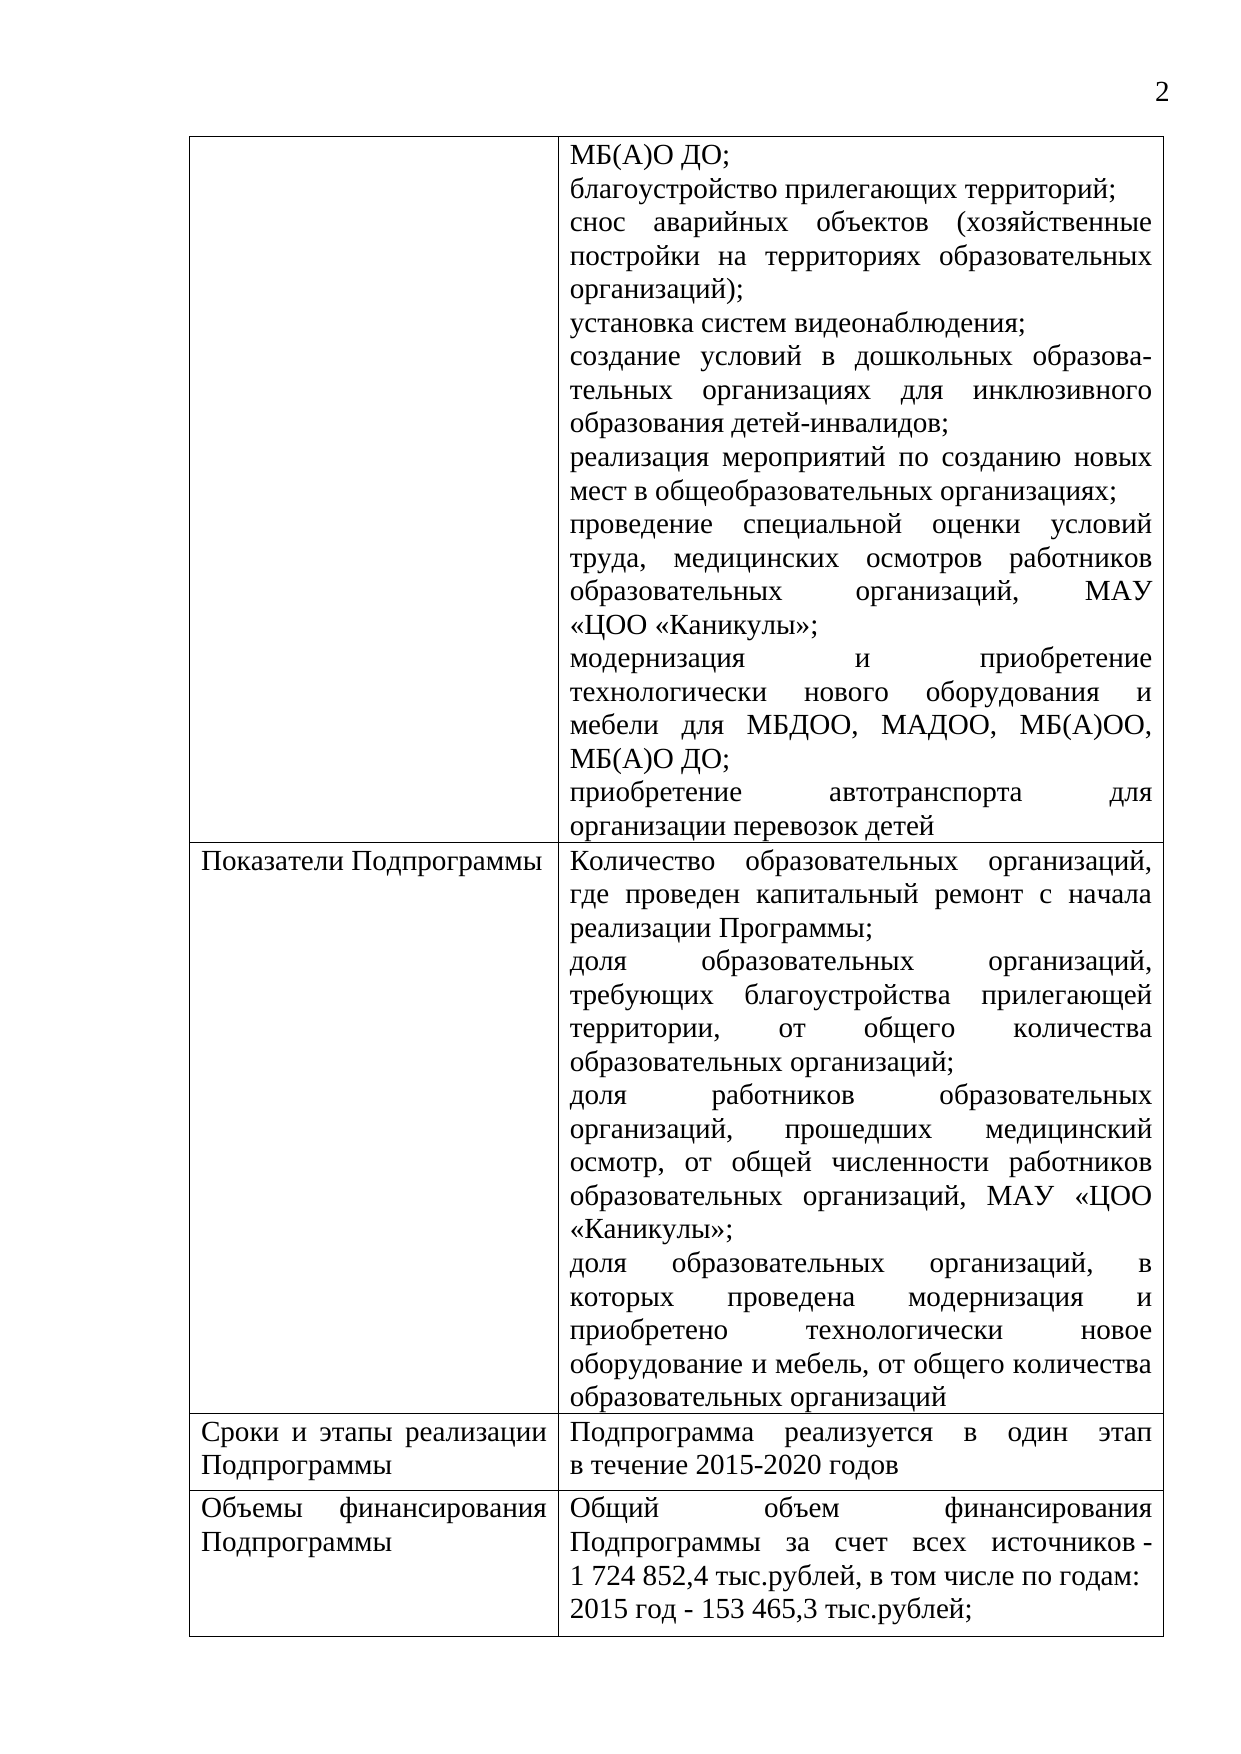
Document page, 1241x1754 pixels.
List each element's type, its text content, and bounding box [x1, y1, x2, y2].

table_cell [190, 1491, 558, 1636]
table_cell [190, 137, 558, 842]
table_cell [559, 137, 1163, 842]
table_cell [559, 1491, 1163, 1636]
table_cell Показатели Подпрограммы [190, 843, 558, 1413]
table_cell Количество образовательных организаций, где проведен капитальный ремонт с начала реализации Программы; доля образовательных организаций, требующих благоустройства прилегающей территории, от общего количества образовательных организаций; доля работников образовательных организаций, прошедших медицинский осмотр, от общей численности работников образовательных организаций, МАУ «ЦОО «Каникулы»; доля образовательных организаций, в которых проведена модернизация и приобретено технологически новое оборудование и мебель, от общего количества образовательных организаций [559, 843, 1163, 1413]
table_cell Подпрограмма реализуется в один этап в течение 2015-2020 годов [559, 1414, 1163, 1489]
table_cell Сроки и этапы реализации Подпрограммы [190, 1414, 558, 1489]
